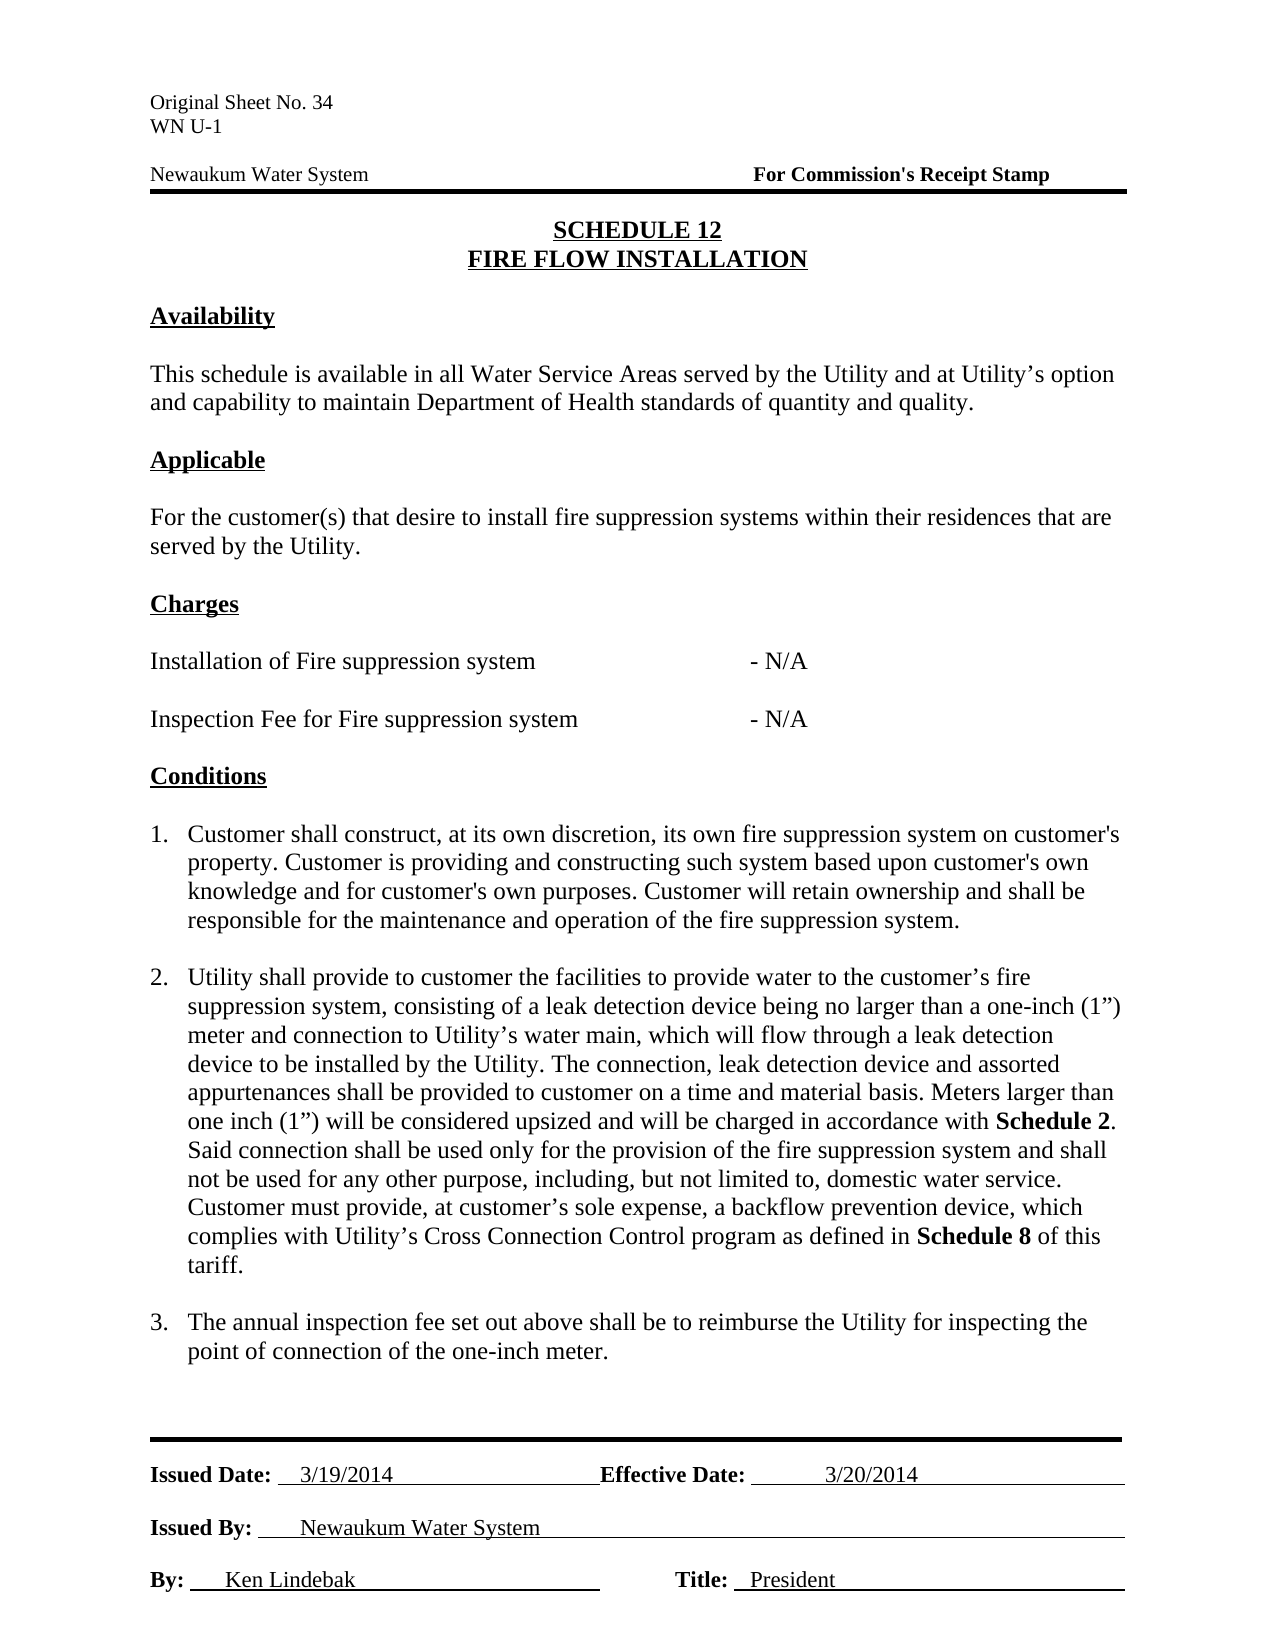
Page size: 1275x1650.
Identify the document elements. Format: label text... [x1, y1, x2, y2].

text Conditions [150, 761, 1125, 790]
text For the customer(s) that desire to install fire suppression systems within their residences that are served by the Utility. [150, 502, 1125, 560]
subtitle SCHEDULE 12 [150, 215, 1125, 244]
text This schedule is available in all Water Service Areas served by the Utility and at Utility’s option and capability to maintain Department of Health standards of quantity and quality. [150, 359, 1125, 416]
text Applicable [150, 445, 1125, 474]
list Customer shall construct, at its own discretion, its own fire suppression system on customer's property. Customer is providing and constructing such system based upon customer's own knowledge and for customer's own purposes. Customer will retain ownership and shall be responsible for the maintenance and operation of the fire suppression system. [150, 819, 1125, 934]
list Utility shall provide to customer the facilities to provide water to the customer’s fire suppression system, consisting of a leak detection device being no larger than a one-inch (1”) meter and connection to Utility’s water main, which will flow through a leak detection device to be installed by the Utility. The connection, leak detection device and assorted appurtenances shall be provided to customer on a time and material basis. Meters larger than one inch (1”) will be considered upsized and will be charged in accordance with Schedule 2. Said connection shall be used only for the provision of the fire suppression system and shall not be used for any other purpose, including, but not limited to, domestic water service. Customer must provide, at customer’s sole expense, a backflow prevention device, which complies with Utility’s Cross Connection Control program as defined in Schedule 8 of this tariff. [150, 962, 1125, 1279]
text FIRE FLOW INSTALLATION [150, 244, 1125, 272]
text Inspection Fee for Fire suppression system - N/A [150, 704, 1125, 732]
text Installation of Fire suppression system - N/A [150, 646, 1125, 675]
text Availability [150, 301, 1125, 330]
text Charges [150, 589, 1125, 617]
list The annual inspection fee set out above shall be to reimburse the Utility for inspecting the point of connection of the one-inch meter. [150, 1307, 1125, 1365]
